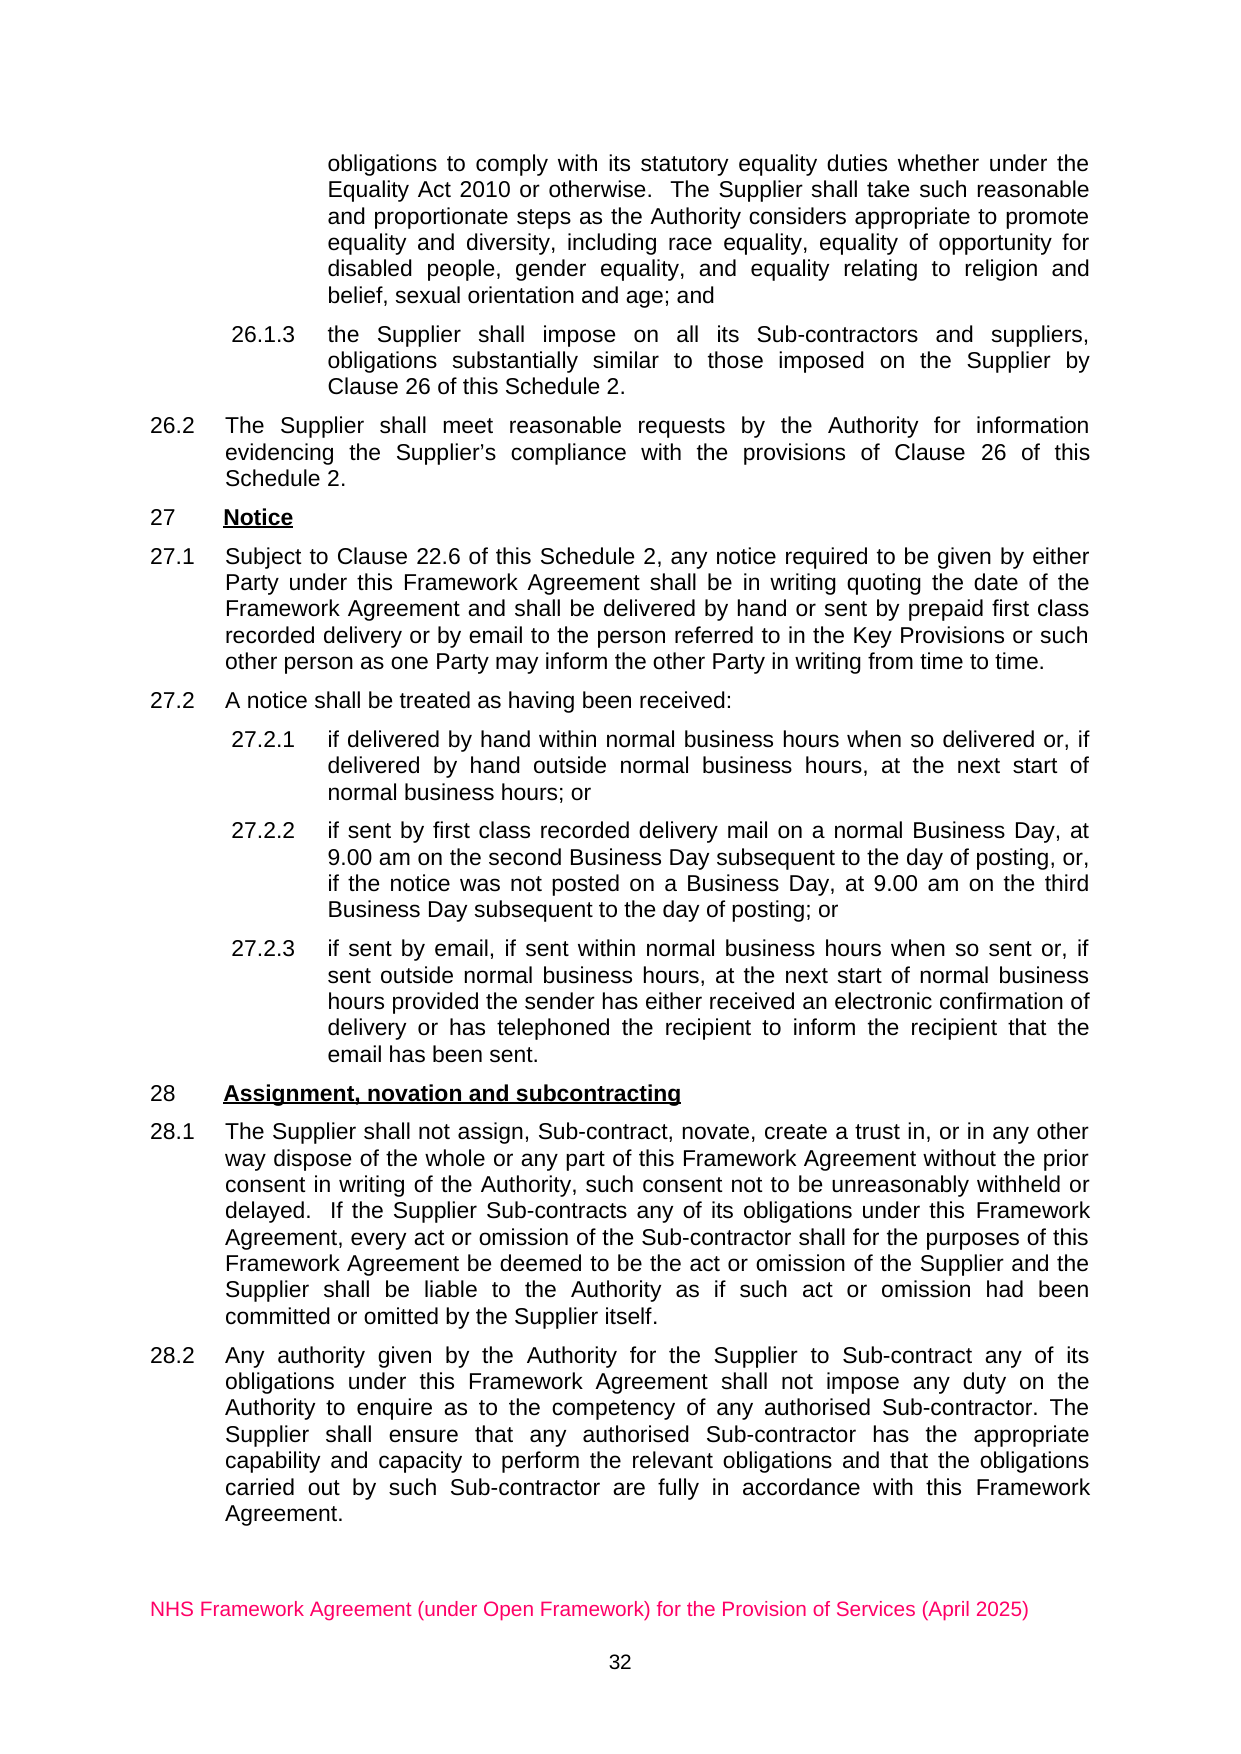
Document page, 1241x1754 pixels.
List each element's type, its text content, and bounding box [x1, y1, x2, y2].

subtitle if delivered by hand within normal business hours when so delivered or, if delivered by hand outside normal business hours, at the next start of normal business hours; or [231, 726, 1090, 805]
subtitle Assignment, novation and subcontracting [150, 1079, 1090, 1106]
subtitle Any authority given by the Authority for the Supplier to Sub-contract any of its obligations under this Framework Agreement shall not impose any duty on the Authority to enquire as to the competency of any authorised Sub-contractor. The Supplier shall ensure that any authorised Sub-contractor has the appropriate capability and capacity to perform the relevant obligations and that the obligations carried out by such Sub-contractor are fully in accordance with this Framework Agreement. [150, 1342, 1090, 1526]
subtitle Subject to Clause 22.6 of this Schedule 2, any notice required to be given by either Party under this Framework Agreement shall be in writing quoting the date of the Framework Agreement and shall be delivered by hand or sent by prepaid first class recorded delivery or by email to the person referred to in the Key Provisions or such other person as one Party may inform the other Party in writing from time to time. [150, 543, 1090, 674]
subtitle Notice [150, 504, 1090, 530]
subtitle the Supplier shall impose on all its Sub-contractors and suppliers, obligations substantially similar to those imposed on the Supplier by Clause 26 of this Schedule 2. [231, 321, 1090, 400]
subtitle if sent by first class recorded delivery mail on a normal Business Day, at 9.00 am on the second Business Day subsequent to the day of posting, or, if the notice was not posted on a Business Day, at 9.00 am on the third Business Day subsequent to the day of posting; or [231, 817, 1090, 923]
subtitle A notice shall be treated as having been received: [150, 687, 1090, 713]
subtitle The Supplier shall meet reasonable requests by the Authority for information evidencing the Supplier’s compliance with the provisions of Clause 26 of this Schedule 2. [150, 412, 1090, 491]
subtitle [231, 150, 1090, 308]
subtitle The Supplier shall not assign, Sub-contract, novate, create a trust in, or in any other way dispose of the whole or any part of this Framework Agreement without the prior consent in writing of the Authority, such consent not to be unreasonably withheld or delayed. If the Supplier Sub-contracts any of its obligations under this Framework Agreement, every act or omission of the Sub-contractor shall for the purposes of this Framework Agreement be deemed to be the act or omission of the Supplier and the Supplier shall be liable to the Authority as if such act or omission had been committed or omitted by the Supplier itself. [150, 1118, 1090, 1329]
subtitle if sent by email, if sent within normal business hours when so sent or, if sent outside normal business hours, at the next start of normal business hours provided the sender has either received an electronic confirmation of delivery or has telephoned the recipient to inform the recipient that the email has been sent. [231, 935, 1090, 1067]
